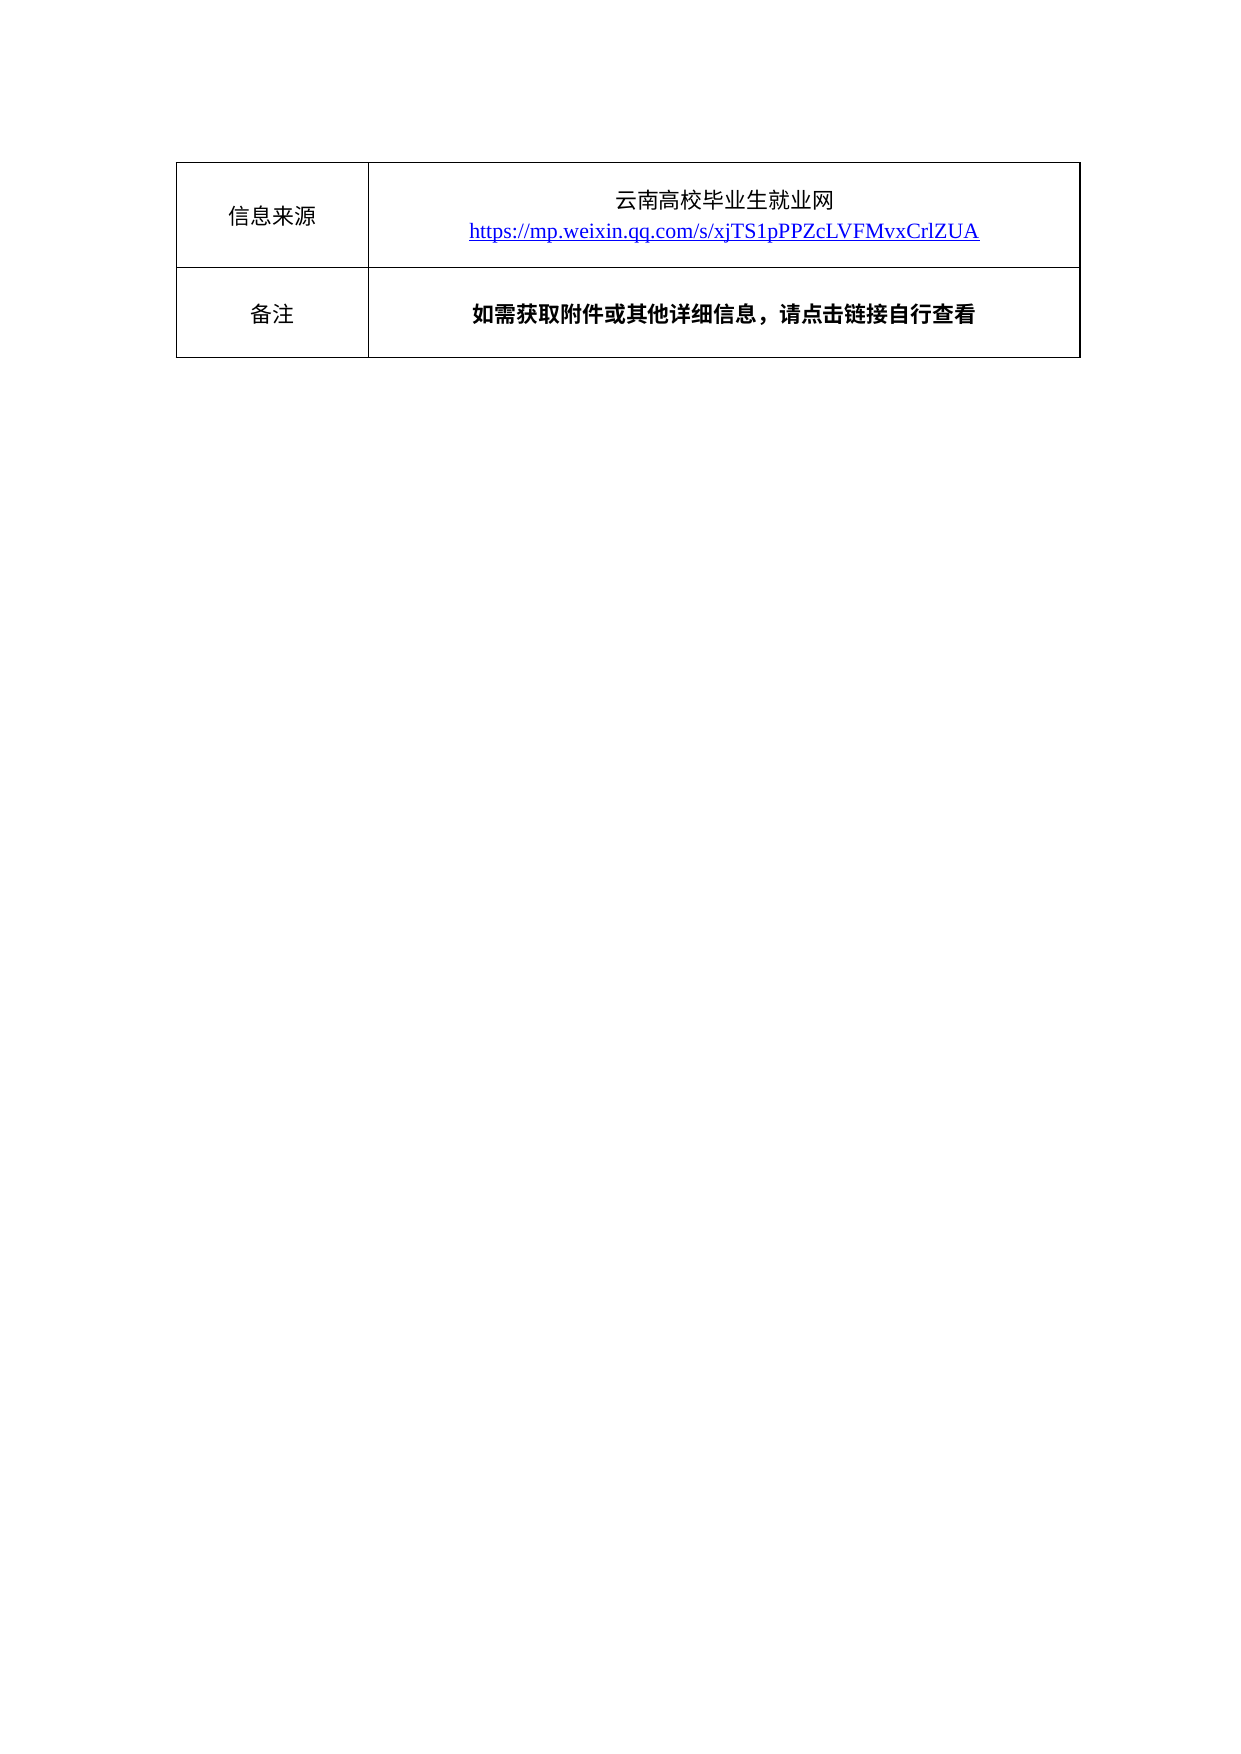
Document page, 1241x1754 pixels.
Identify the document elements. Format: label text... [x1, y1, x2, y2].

table_cell 备注 [177, 268, 368, 357]
table_cell 信息来源 [177, 163, 368, 267]
table_cell 如需获取附件或其他详细信息，请点击链接自行查看 [369, 268, 1079, 357]
table_cell 云南高校毕业生就业网 https://mp.weixin.qq.com/s/xjTS1pPPZcLVFMvxCrlZUA [369, 163, 1079, 267]
